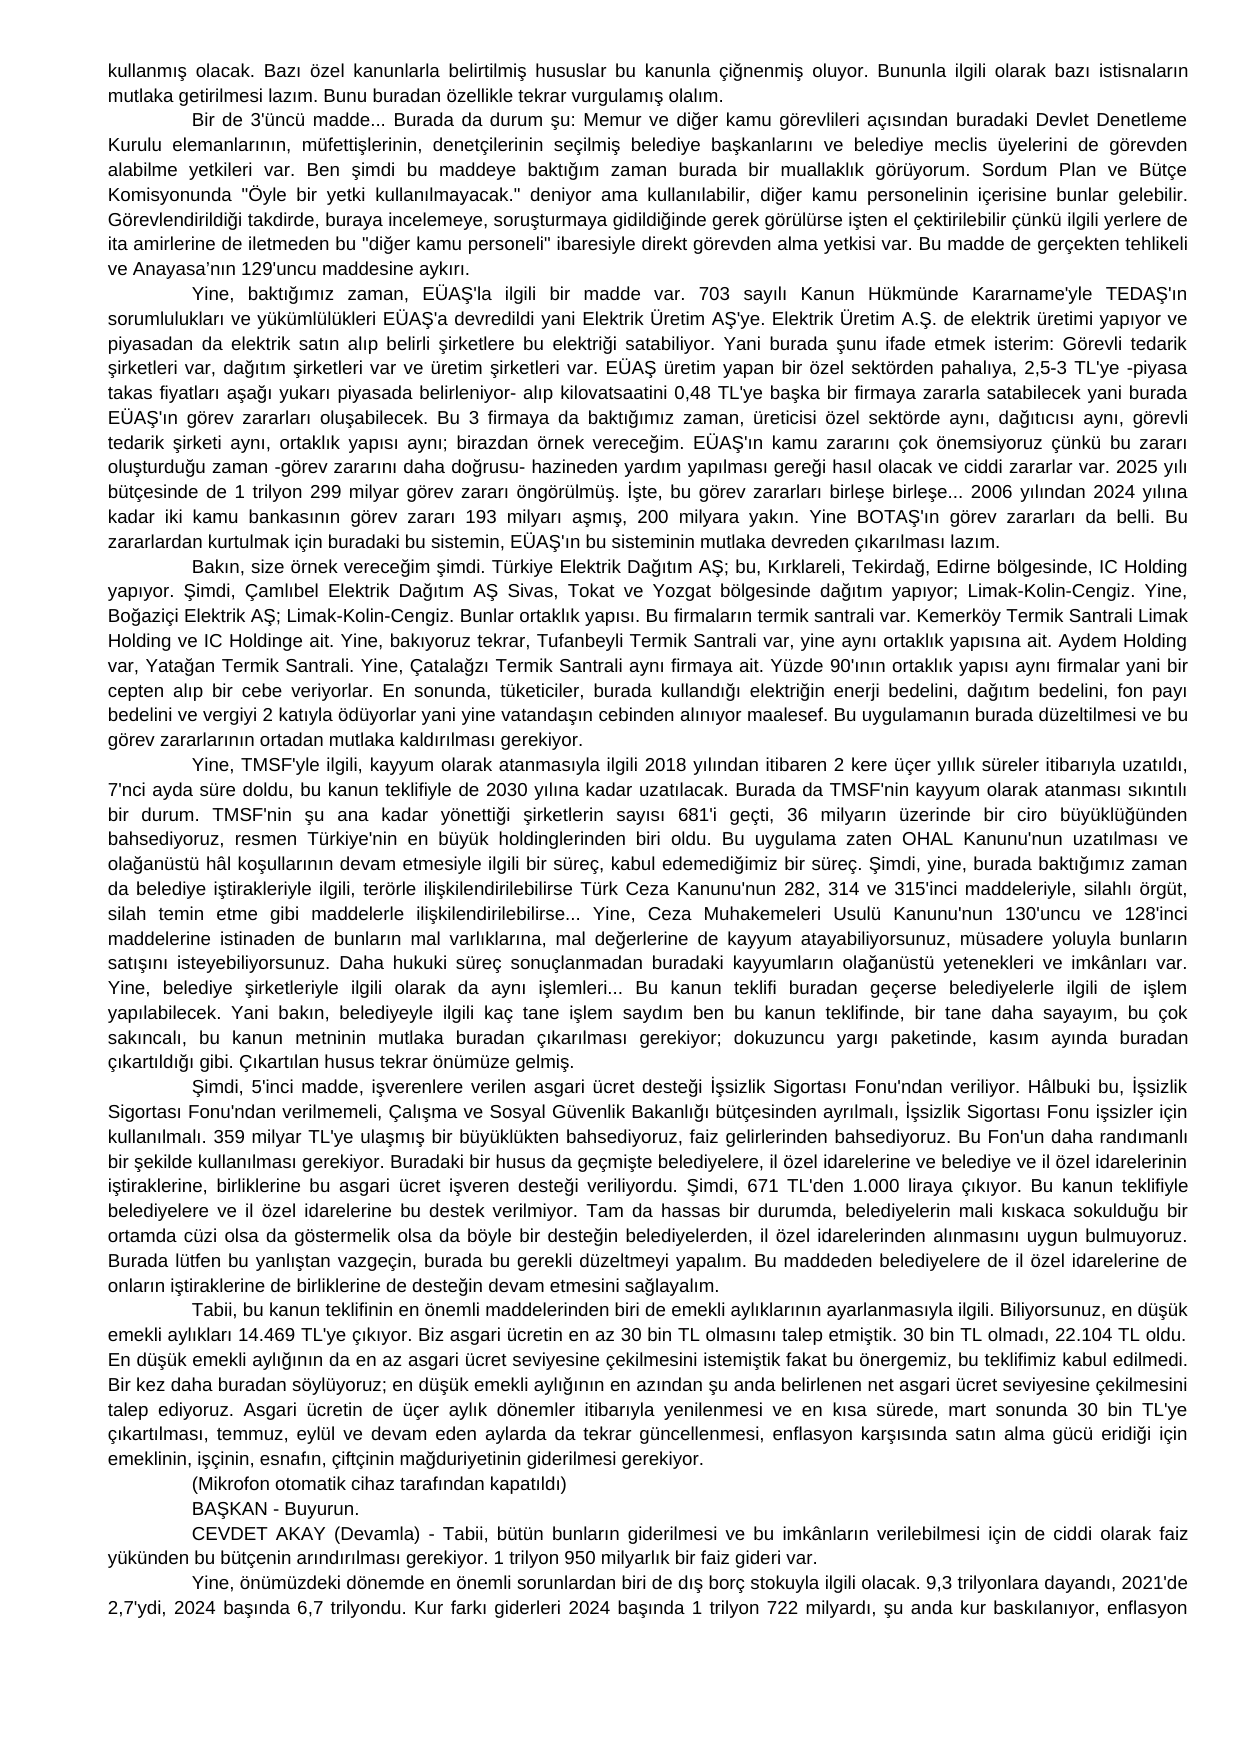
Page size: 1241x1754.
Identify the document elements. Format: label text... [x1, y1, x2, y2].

text (Mikrofon otomatik cihaz tarafından kapatıldı) [108, 1473, 1189, 1494]
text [108, 60, 1189, 106]
text Yine, baktığımız zaman, EÜAŞ'la ilgili bir madde var. 703 sayılı Kanun Hükmünde Kararname'yle TEDAŞ'ın sorumlulukları ve yükümlülükleri EÜAŞ'a devredildi yani Elektrik Üretim AŞ'ye. Elektrik Üretim A.Ş. de elektrik üretimi yapıyor ve piyasadan da elektrik satın alıp belirli şirketlere bu elektriği satabiliyor. Yani burada şunu ifade etmek isterim: Görevli tedarik şirketleri var, dağıtım şirketleri var ve üretim şirketleri var. EÜAŞ üretim yapan bir özel sektörden pahalıya, 2,5-3 TL'ye -piyasa takas fiyatları aşağı yukarı piyasada belirleniyor- alıp kilovatsaatini 0,48 TL'ye başka bir firmaya zararla satabilecek yani burada EÜAŞ'ın görev zararları oluşabilecek. Bu 3 firmaya da baktığımız zaman, üreticisi özel sektörde aynı, dağıtıcısı aynı, görevli tedarik şirketi aynı, ortaklık yapısı aynı; birazdan örnek vereceğim. EÜAŞ'ın kamu zararını çok önemsiyoruz çünkü bu zararı oluşturduğu zaman -görev zararını daha doğrusu- hazineden yardım yapılması gereği hasıl olacak ve ciddi zararlar var. 2025 yılı bütçesinde de 1 trilyon 299 milyar görev zararı öngörülmüş. İşte, bu görev zararları birleşe birleşe... 2006 yılından 2024 yılına kadar iki kamu bankasının görev zararı 193 milyarı aşmış, 200 milyara yakın. Yine BOTAŞ'ın görev zararları da belli. Bu zararlardan kurtulmak için buradaki bu sistemin, EÜAŞ'ın bu sisteminin mutlaka devreden çıkarılması lazım. [108, 283, 1189, 552]
text Bakın, size örnek vereceğim şimdi. Türkiye Elektrik Dağıtım AŞ; bu, Kırklareli, Tekirdağ, Edirne bölgesinde, IC Holding yapıyor. Şimdi, Çamlıbel Elektrik Dağıtım AŞ Sivas, Tokat ve Yozgat bölgesinde dağıtım yapıyor; Limak-Kolin-Cengiz. Yine, Boğaziçi Elektrik AŞ; Limak-Kolin-Cengiz. Bunlar ortaklık yapısı. Bu firmaların termik santrali var. Kemerköy Termik Santrali Limak Holding ve IC Holdinge ait. Yine, bakıyoruz tekrar, Tufanbeyli Termik Santrali var, yine aynı ortaklık yapısına ait. Aydem Holding var, Yatağan Termik Santrali. Yine, Çatalağzı Termik Santrali aynı firmaya ait. Yüzde 90'ının ortaklık yapısı aynı firmalar yani bir cepten alıp bir cebe veriyorlar. En sonunda, tüketiciler, burada kullandığı elektriğin enerji bedelini, dağıtım bedelini, fon payı bedelini ve vergiyi 2 katıyla ödüyorlar yani yine vatandaşın cebinden alınıyor maalesef. Bu uygulamanın burada düzeltilmesi ve bu görev zararlarının ortadan mutlaka kaldırılması gerekiyor. [108, 556, 1189, 751]
text CEVDET AKAY (Devamla) - Tabii, bütün bunların giderilmesi ve bu imkânların verilebilmesi için de ciddi olarak faiz yükünden bu bütçenin arındırılması gerekiyor. 1 trilyon 950 milyarlık bir faiz gideri var. [108, 1522, 1189, 1569]
text Tabii, bu kanun teklifinin en önemli maddelerinden biri de emekli aylıklarının ayarlanmasıyla ilgili. Biliyorsunuz, en düşük emekli aylıkları 14.469 TL'ye çıkıyor. Biz asgari ücretin en az 30 bin TL olmasını talep etmiştik. 30 bin TL olmadı, 22.104 TL oldu. En düşük emekli aylığının da en az asgari ücret seviyesine çekilmesini istemiştik fakat bu önergemiz, bu teklifimiz kabul edilmedi. Bir kez daha buradan söylüyoruz; en düşük emekli aylığının en azından şu anda belirlenen net asgari ücret seviyesine çekilmesini talep ediyoruz. Asgari ücretin de üçer aylık dönemler itibarıyla yenilenmesi ve en kısa sürede, mart sonunda 30 bin TL'ye çıkartılması, temmuz, eylül ve devam eden aylarda da tekrar güncellenmesi, enflasyon karşısında satın alma gücü eridiği için emeklinin, işçinin, esnafın, çiftçinin mağduriyetinin giderilmesi gerekiyor. [108, 1299, 1189, 1469]
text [108, 1572, 1189, 1618]
text BAŞKAN - Buyurun. [108, 1498, 1189, 1519]
text Bir de 3'üncü madde... Burada da durum şu: Memur ve diğer kamu görevlileri açısından buradaki Devlet Denetleme Kurulu elemanlarının, müfettişlerinin, denetçilerinin seçilmiş belediye başkanlarını ve belediye meclis üyelerini de görevden alabilme yetkileri var. Ben şimdi bu maddeye baktığım zaman burada bir muallaklık görüyorum. Sordum Plan ve Bütçe Komisyonunda "Öyle bir yetki kullanılmayacak." deniyor ama kullanılabilir, diğer kamu personelinin içerisine bunlar gelebilir. Görevlendirildiği takdirde, buraya incelemeye, soruşturmaya gidildiğinde gerek görülürse işten el çektirilebilir çünkü ilgili yerlere de ita amirlerine de iletmeden bu "diğer kamu personeli" ibaresiyle direkt görevden alma yetkisi var. Bu madde de gerçekten tehlikeli ve Anayasa’nın 129'uncu maddesine aykırı. [108, 109, 1189, 279]
text Yine, TMSF'yle ilgili, kayyum olarak atanmasıyla ilgili 2018 yılından itibaren 2 kere üçer yıllık süreler itibarıyla uzatıldı, 7'nci ayda süre doldu, bu kanun teklifiyle de 2030 yılına kadar uzatılacak. Burada da TMSF'nin kayyum olarak atanması sıkıntılı bir durum. TMSF'nin şu ana kadar yönettiği şirketlerin sayısı 681'i geçti, 36 milyarın üzerinde bir ciro büyüklüğünden bahsediyoruz, resmen Türkiye'nin en büyük holdinglerinden biri oldu. Bu uygulama zaten OHAL Kanunu'nun uzatılması ve olağanüstü hâl koşullarının devam etmesiyle ilgili bir süreç, kabul edemediğimiz bir süreç. Şimdi, yine, burada baktığımız zaman da belediye iştirakleriyle ilgili, terörle ilişkilendirilebilirse Türk Ceza Kanunu'nun 282, 314 ve 315'inci maddeleriyle, silahlı örgüt, silah temin etme gibi maddelerle ilişkilendirilebilirse... Yine, Ceza Muhakemeleri Usulü Kanunu'nun 130'uncu ve 128'inci maddelerine istinaden de bunların mal varlıklarına, mal değerlerine de kayyum atayabiliyorsunuz, müsadere yoluyla bunların satışını isteyebiliyorsunuz. Daha hukuki süreç sonuçlanmadan buradaki kayyumların olağanüstü yetenekleri ve imkânları var. Yine, belediye şirketleriyle ilgili olarak da aynı işlemleri... Bu kanun teklifi buradan geçerse belediyelerle ilgili de işlem yapılabilecek. Yani bakın, belediyeyle ilgili kaç tane işlem saydım ben bu kanun teklifinde, bir tane daha sayayım, bu çok sakıncalı, bu kanun metninin mutlaka buradan çıkarılması gerekiyor; dokuzuncu yargı paketinde, kasım ayında buradan çıkartıldığı gibi. Çıkartılan husus tekrar önümüze gelmiş. [108, 754, 1189, 1073]
text Şimdi, 5'inci madde, işverenlere verilen asgari ücret desteği İşsizlik Sigortası Fonu'ndan veriliyor. Hâlbuki bu, İşsizlik Sigortası Fonu'ndan verilmemeli, Çalışma ve Sosyal Güvenlik Bakanlığı bütçesinden ayrılmalı, İşsizlik Sigortası Fonu işsizler için kullanılmalı. 359 milyar TL'ye ulaşmış bir büyüklükten bahsediyoruz, faiz gelirlerinden bahsediyoruz. Bu Fon'un daha randımanlı bir şekilde kullanılması gerekiyor. Buradaki bir husus da geçmişte belediyelere, il özel idarelerine ve belediye ve il özel idarelerinin iştiraklerine, birliklerine bu asgari ücret işveren desteği veriliyordu. Şimdi, 671 TL'den 1.000 liraya çıkıyor. Bu kanun teklifiyle belediyelere ve il özel idarelerine bu destek verilmiyor. Tam da hassas bir durumda, belediyelerin mali kıskaca sokulduğu bir ortamda cüzi olsa da göstermelik olsa da böyle bir desteğin belediyelerden, il özel idarelerinden alınmasını uygun bulmuyoruz. Burada lütfen bu yanlıştan vazgeçin, burada bu gerekli düzeltmeyi yapalım. Bu maddeden belediyelere de il özel idarelerine de onların iştiraklerine de birliklerine de desteğin devam etmesini sağlayalım. [108, 1076, 1189, 1296]
